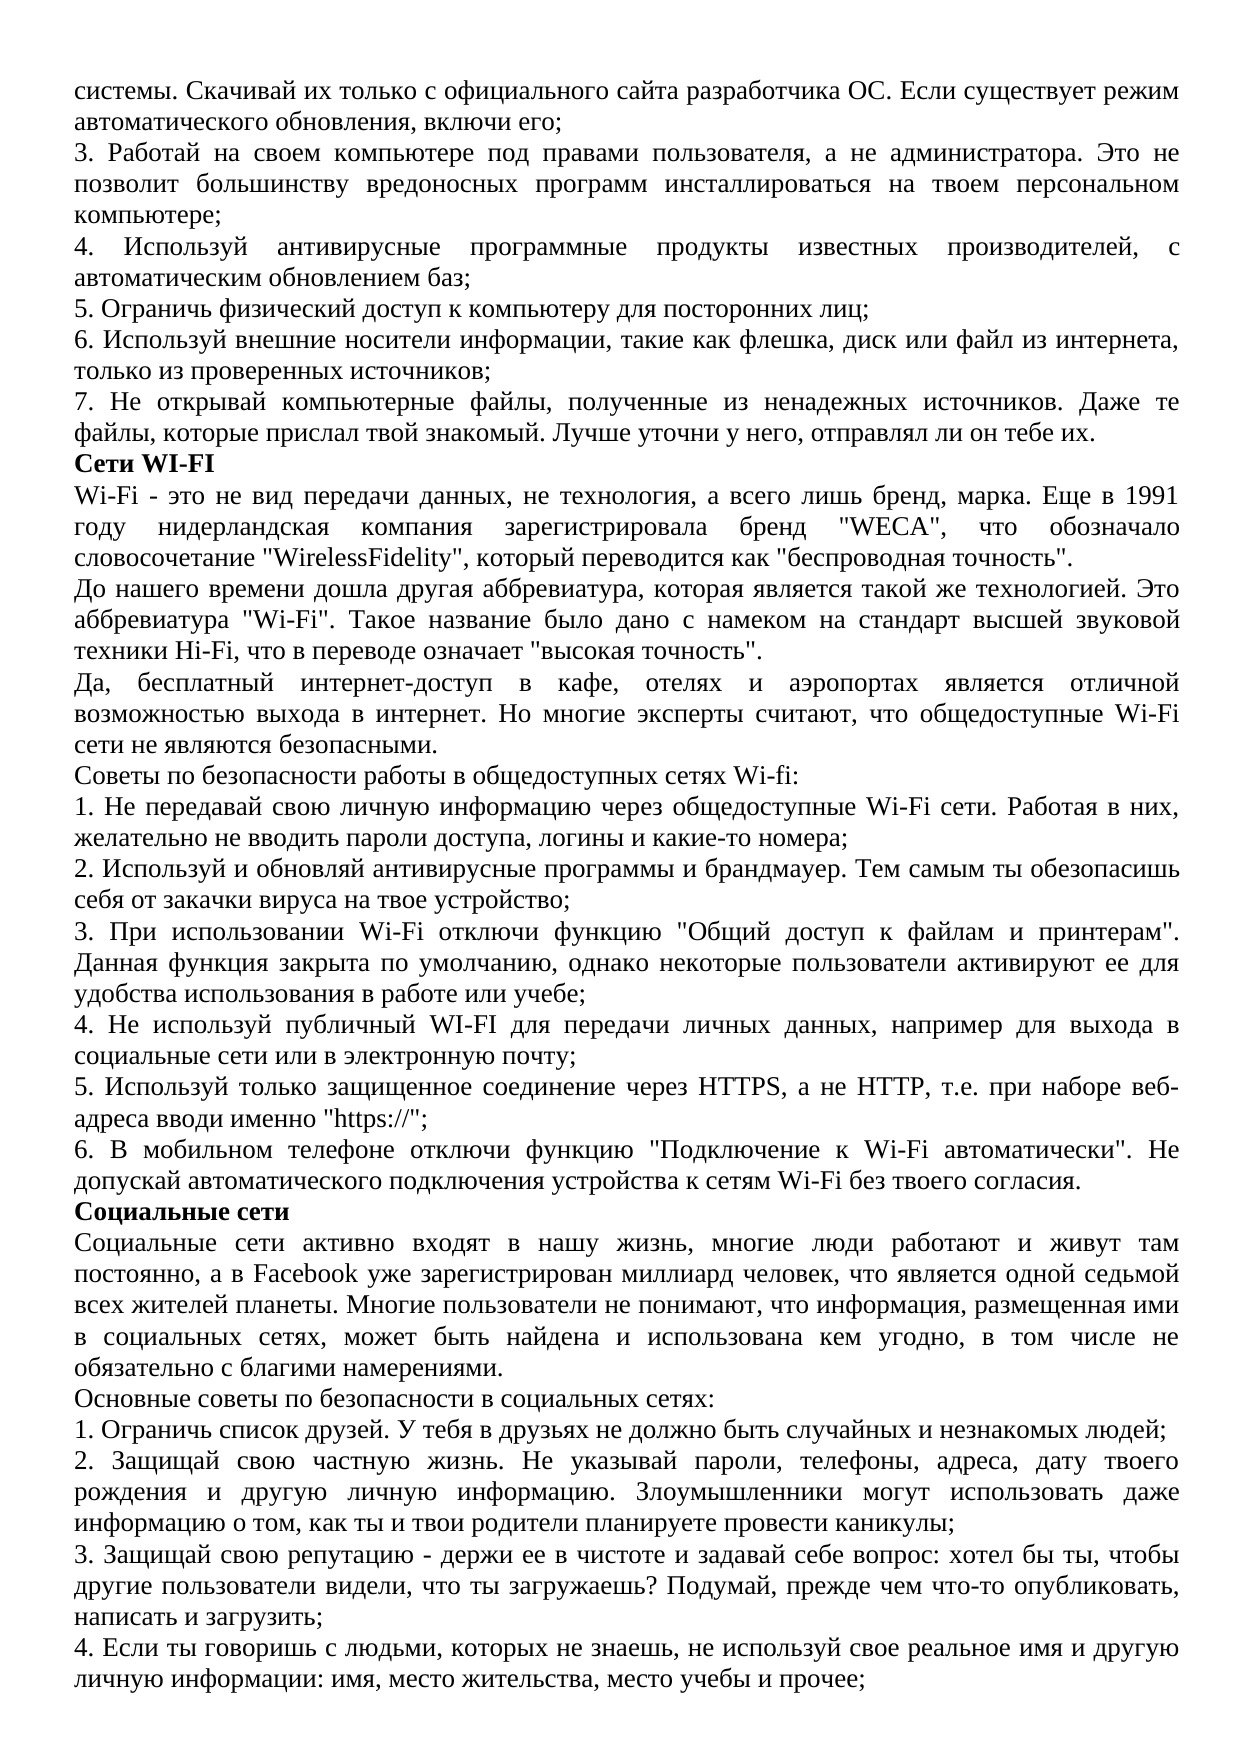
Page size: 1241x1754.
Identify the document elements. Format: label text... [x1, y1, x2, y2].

text 4. Не используй публичный WI-FI для передачи личных данных, например для выхода в социальные сети или в электронную почту; [74, 1008, 1181, 1071]
text Основные советы по безопасности в социальных сетях: [74, 1382, 1181, 1413]
text Wi-Fi - это не вид передачи данных, не технология, а всего лишь бренд, марка. Еще в 1991 году нидерландская компания зарегистрировала бренд "WECA", что обозначало словосочетание "WirelessFidelity", который переводится как "беспроводная точность". [74, 479, 1181, 572]
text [74, 74, 1181, 136]
text 3. При использовании Wi-Fi отключи функцию "Общий доступ к файлам и принтерам". Данная функция закрыта по умолчанию, однако некоторые пользователи активируют ее для удобства использования в работе или учебе; [74, 915, 1181, 1008]
text 1. Не передавай свою личную информацию через общедоступные Wi-Fi сети. Работая в них, желательно не вводить пароли доступа, логины и какие-то номера; [74, 790, 1181, 852]
text 2. Используй и обновляй антивирусные программы и брандмауер. Тем самым ты обезопасишь себя от закачки вируса на твое устройство; [74, 852, 1181, 915]
text 2. Защищай свою частную жизнь. Не указывай пароли, телефоны, адреса, дату твоего рождения и другую личную информацию. Злоумышленники могут использовать даже информацию о том, как ты и твои родители планируете провести каникулы; [74, 1444, 1181, 1538]
text 5. Ограничь физический доступ к компьютеру для посторонних лиц; [74, 292, 1181, 323]
text Да, бесплатный интернет-доступ в кафе, отелях и аэропортах является отличной возможностью выхода в интернет. Но многие эксперты считают, что общедоступные Wi-Fi сети не являются безопасными. [74, 666, 1181, 759]
text 3. Работай на своем компьютере под правами пользователя, а не администратора. Это не позволит большинству вредоносных программ инсталлироваться на твоем персональном компьютере; [74, 136, 1181, 229]
text 6. В мобильном телефоне отключи функцию "Подключение к Wi-Fi автоматически". Не допускай автоматического подключения устройства к сетям Wi-Fi без твоего согласия. [74, 1133, 1181, 1195]
text 6. Используй внешние носители информации, такие как флешка, диск или файл из интернета, только из проверенных источников; [74, 323, 1181, 385]
text 4. Используй антивирусные программные продукты известных производителей, с автоматическим обновлением баз; [74, 229, 1181, 292]
text Советы по безопасности работы в общедоступных сетях Wi-fi: [74, 759, 1181, 790]
text Социальные сети [74, 1195, 1181, 1226]
text Социальные сети активно входят в нашу жизнь, многие люди работают и живут там постоянно, а в Facebook уже зарегистрирован миллиард человек, что является одной седьмой всех жителей планеты. Многие пользователи не понимают, что информация, размещенная ими в социальных сетях, может быть найдена и использована кем угодно, в том числе не обязательно с благими намерениями. [74, 1226, 1181, 1382]
text До нашего времени дошла другая аббревиатура, которая является такой же технологией. Это аббревиатура "Wi-Fi". Такое название было дано с намеком на стандарт высшей звуковой техники Hi-Fi, что в переводе означает "высокая точность". [74, 572, 1181, 666]
text Сети WI-FI [74, 448, 1181, 479]
text 5. Используй только защищенное соединение через HTTPS, а не HTTP, т.е. при наборе веб-адреса вводи именно "https://"; [74, 1071, 1181, 1133]
text 3. Защищай свою репутацию - держи ее в чистоте и задавай себе вопрос: хотел бы ты, чтобы другие пользователи видели, что ты загружаешь? Подумай, прежде чем что-то опубликовать, написать и загрузить; [74, 1538, 1181, 1631]
text 4. Если ты говоришь с людьми, которых не знаешь, не используй свое реальное имя и другую личную информации: имя, место жительства, место учебы и прочее; [74, 1631, 1181, 1693]
text 7. Не открывай компьютерные файлы, полученные из ненадежных источников. Даже те файлы, которые прислал твой знакомый. Лучше уточни у него, отправлял ли он тебе их. [74, 385, 1181, 448]
text 1. Ограничь список друзей. У тебя в друзьях не должно быть случайных и незнакомых людей; [74, 1413, 1181, 1444]
